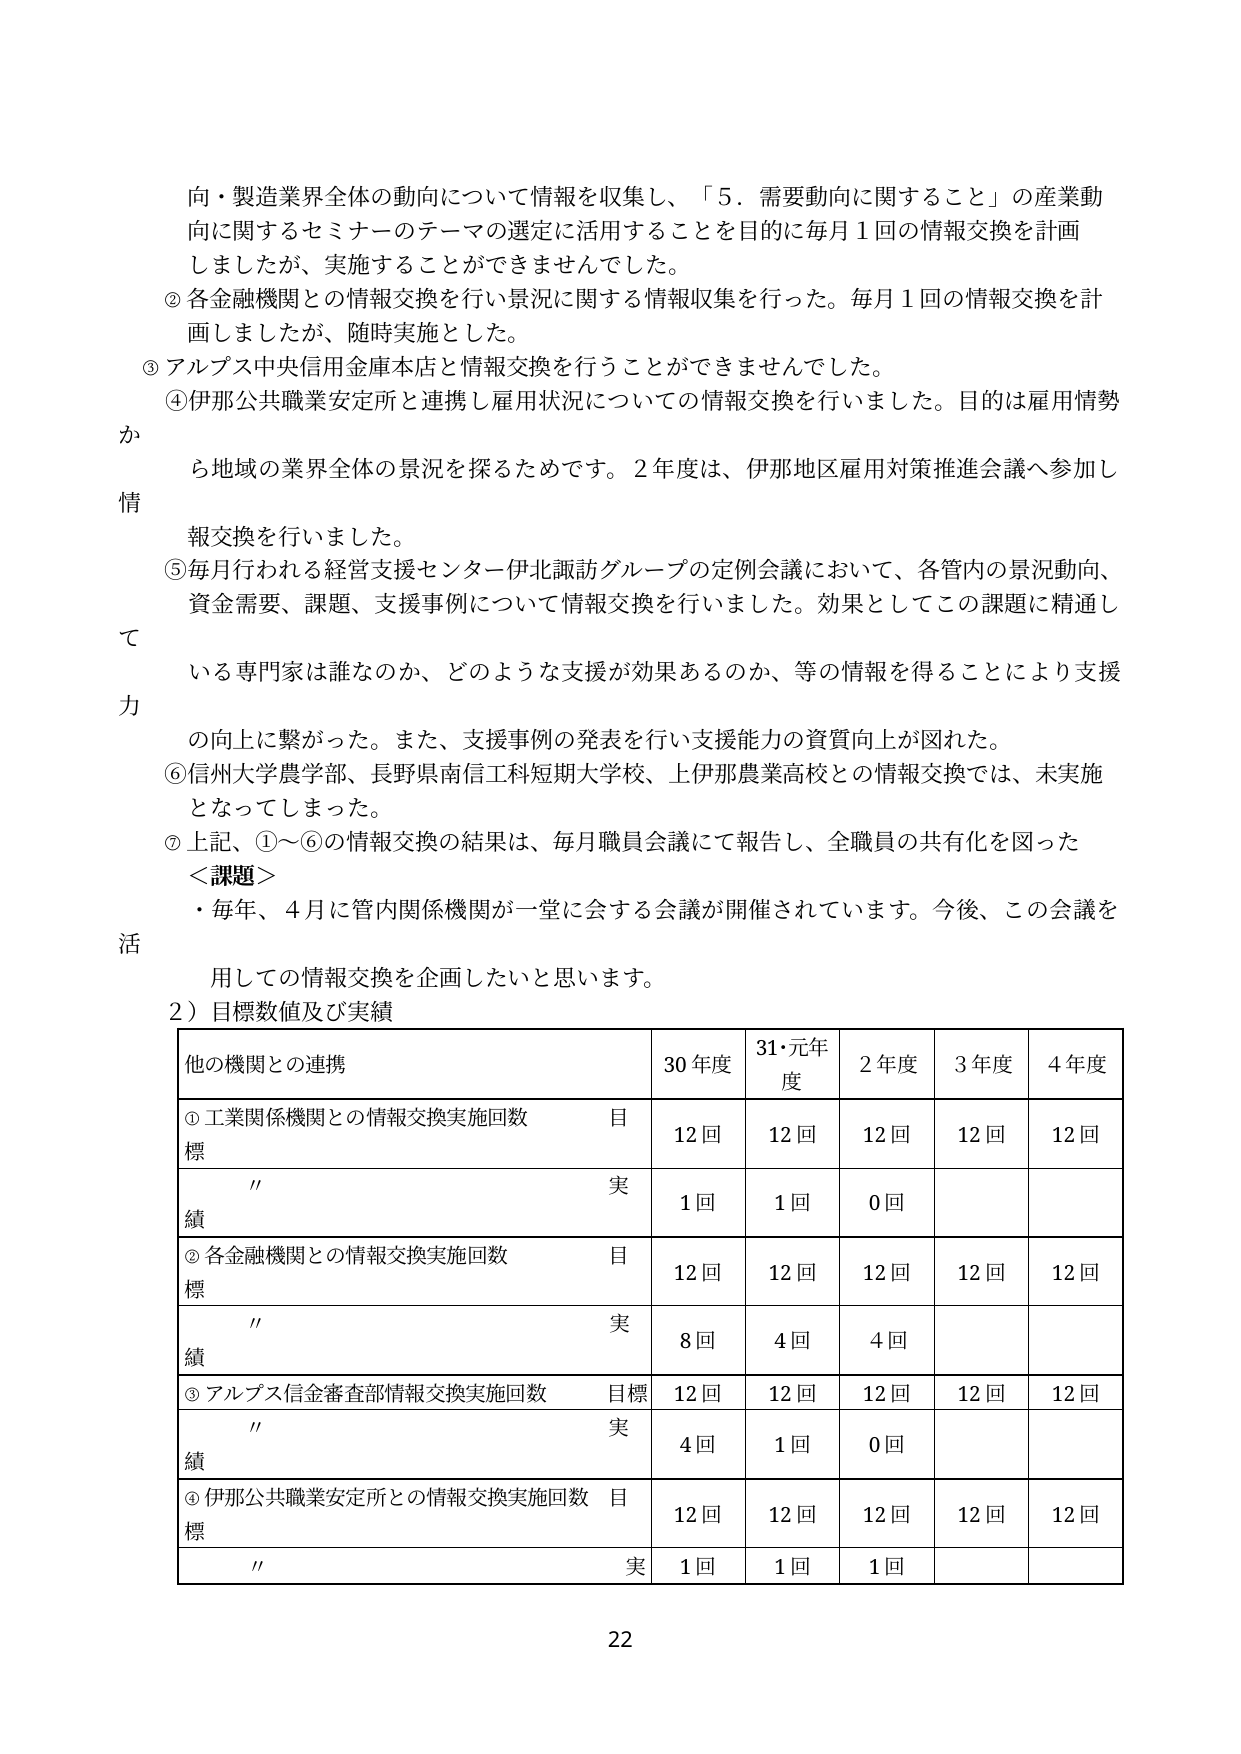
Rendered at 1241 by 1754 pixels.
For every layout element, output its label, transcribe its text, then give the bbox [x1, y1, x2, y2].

table_cell 12回 [935, 1376, 1028, 1409]
table_cell [1029, 1169, 1122, 1236]
table_header ３年度 [935, 1030, 1028, 1097]
table_cell [935, 1410, 1028, 1478]
table_cell 12回 [652, 1100, 745, 1167]
table_cell 12回 [652, 1480, 745, 1547]
table_header ４年度 [1029, 1030, 1122, 1097]
table_cell 12回 [746, 1376, 839, 1409]
table_cell 0回 [840, 1169, 934, 1236]
table_cell [1029, 1548, 1122, 1583]
table_cell 〃 実績 [179, 1169, 651, 1236]
table_cell [935, 1548, 1028, 1583]
table_cell 4回 [746, 1306, 839, 1374]
table_cell 12回 [935, 1100, 1028, 1167]
table_cell 〃 実績 [179, 1306, 651, 1374]
text いる専門家は誰なのか、どのような支援が効果あるのか、等の情報を得ることにより支援力 [118, 654, 1122, 722]
table_cell 12回 [935, 1238, 1028, 1305]
table_cell 〃 実績 [179, 1410, 651, 1478]
table_cell 1回 [840, 1548, 934, 1583]
table_cell 1回 [652, 1548, 745, 1583]
text の向上に繋がった。また、支援事例の発表を行い支援能力の資質向上が図れた。 [118, 722, 1122, 756]
text 向・製造業界全体の動向について情報を収集し、「５．需要動向に関すること」の産業動 [118, 178, 1122, 212]
table_cell ③アルプス信金審査部情報交換実施回数 目標 [179, 1376, 651, 1409]
table_cell 12回 [746, 1100, 839, 1167]
table_cell [935, 1169, 1028, 1236]
text しましたが、実施することができませんでした。 [118, 246, 1122, 280]
text ③アルプス中央信用金庫本店と情報交換を行うことができませんでした。 [118, 348, 1122, 382]
table_cell 12回 [840, 1480, 934, 1547]
table_cell 12回 [1029, 1238, 1122, 1305]
text ら地域の業界全体の景況を探るためです。２年度は、伊那地区雇用対策推進会議へ参加し情 [118, 450, 1122, 518]
table_header 他の機関との連携 [179, 1030, 651, 1097]
table_cell [935, 1306, 1028, 1374]
text 向に関するセミナーのテーマの選定に活用することを目的に毎月１回の情報交換を計画 [118, 212, 1122, 246]
text 画しましたが、随時実施とした。 [118, 314, 1122, 348]
table_cell 12回 [746, 1238, 839, 1305]
table_cell 1回 [652, 1169, 745, 1236]
text ２）目標数値及び実績 [118, 993, 1122, 1027]
table_cell 12回 [1029, 1480, 1122, 1547]
table_cell 12回 [935, 1480, 1028, 1547]
table_cell ４回 [840, 1306, 934, 1374]
text ・毎年、４月に管内関係機関が一堂に会する会議が開催されています。今後、この会議を活 [118, 892, 1122, 959]
table_header ２年度 [840, 1030, 934, 1097]
text ④伊那公共職業安定所と連携し雇用状況についての情報交換を行いました。目的は雇用情勢か [118, 382, 1122, 450]
table_cell 12回 [840, 1376, 934, 1409]
table_cell [1029, 1410, 1122, 1478]
table_cell 1回 [746, 1169, 839, 1236]
text 用しての情報交換を企画したいと思います。 [118, 959, 1122, 993]
table_header 31･元年度 [746, 1030, 839, 1097]
text ＜課題＞ [118, 858, 1122, 892]
text となってしまった。 [118, 790, 1122, 824]
table_cell 1回 [746, 1548, 839, 1583]
table_cell 1回 [746, 1410, 839, 1478]
table_cell ①工業関係機関との情報交換実施回数 目標 [179, 1100, 651, 1167]
table_cell 12回 [840, 1238, 934, 1305]
text ⑤毎月行われる経営支援センター伊北諏訪グループの定例会議において、各管内の景況動向、 [118, 552, 1122, 586]
text ⑦上記、①～⑥の情報交換の結果は、毎月職員会議にて報告し、全職員の共有化を図った [118, 824, 1122, 858]
table_cell 〃 実績 [179, 1548, 651, 1583]
table_cell 4回 [652, 1410, 745, 1478]
table_cell 12回 [746, 1480, 839, 1547]
text ②各金融機関との情報交換を行い景況に関する情報収集を行った。毎月１回の情報交換を計 [118, 280, 1122, 314]
table_header 30年度 [652, 1030, 745, 1097]
table_cell 12回 [1029, 1376, 1122, 1409]
table_cell ④伊那公共職業安定所との情報交換実施回数 目標 [179, 1480, 651, 1547]
table_cell 12回 [840, 1100, 934, 1167]
text 資金需要、課題、支援事例について情報交換を行いました。効果としてこの課題に精通して [118, 586, 1122, 654]
table_cell 12回 [652, 1376, 745, 1409]
table_cell 12回 [1029, 1100, 1122, 1167]
table_cell [1029, 1306, 1122, 1374]
text ⑥信州大学農学部、長野県南信工科短期大学校、上伊那農業高校との情報交換では、未実施 [118, 756, 1122, 790]
text 報交換を行いました。 [118, 518, 1122, 552]
table_cell 8回 [652, 1306, 745, 1374]
table_cell ②各金融機関との情報交換実施回数 目標 [179, 1238, 651, 1305]
table_cell 12回 [652, 1238, 745, 1305]
table_cell 0回 [840, 1410, 934, 1478]
